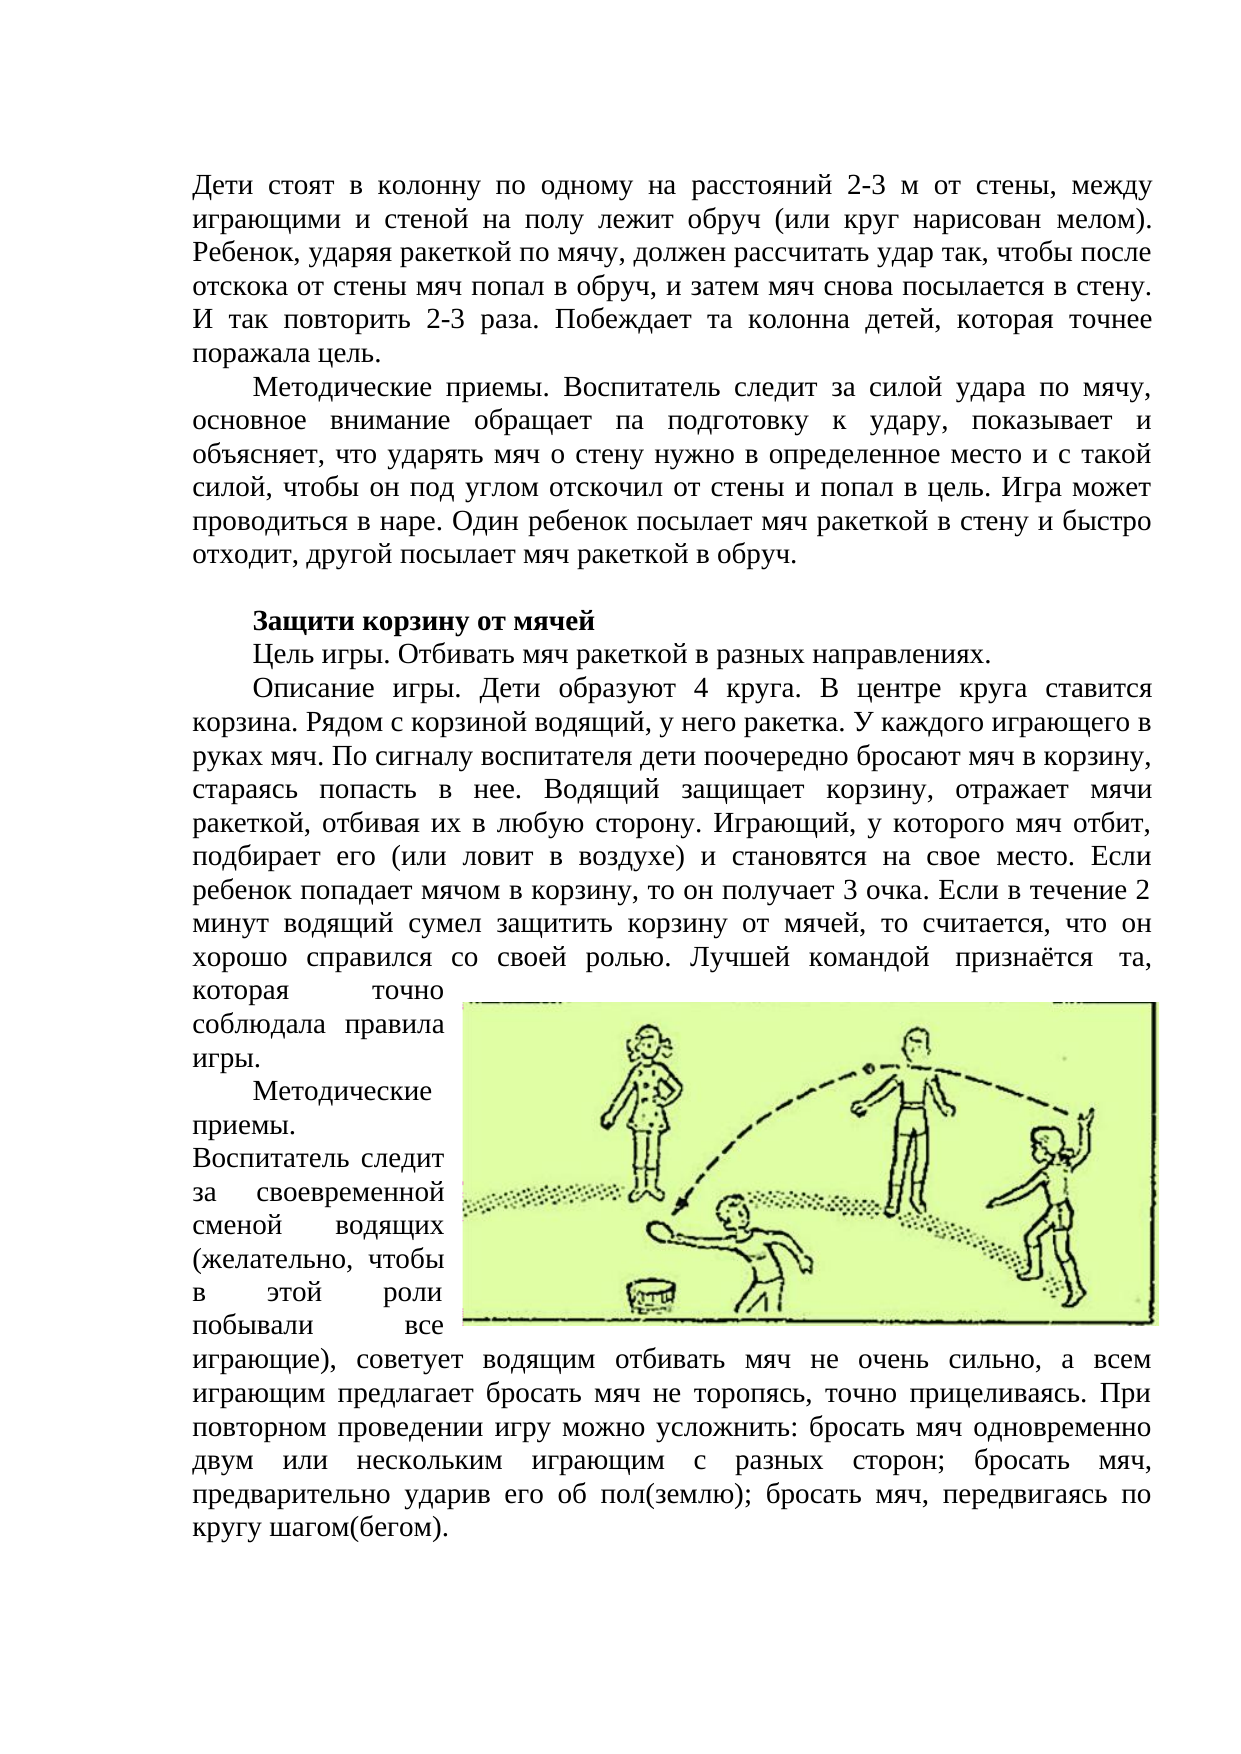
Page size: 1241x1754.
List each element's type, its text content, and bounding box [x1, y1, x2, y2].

text Дети стоят в колонну по одному на расстояний 2-3 м от стены, между играющими и стеной на полу лежит обруч (или круг нарисован мелом). Ребенок, ударяя ракеткой по мячу, должен рассчитать удар так, чтобы после отскока от стены мяч попал в обруч, и затем мяч снова посылается в стену. И так повторить 2-3 раза. Побеждает та колонна детей, которая точнее поражала цель. [192, 167, 1152, 369]
text играющие), советует водящим отбивать мяч не очень сильно, а всем играющим предлагает бросать мяч не торопясь, точно прицеливаясь. При повторном проведении игру можно усложнить: бросать мяч одновременно двум или нескольким играющим с разных сторон; бросать мяч, предварительно ударив его об пол(землю); бросать мяч, передвигаясь по кругу шагом(бегом). [192, 1342, 1152, 1543]
subtitle Защити корзину от мячей [252, 604, 1188, 637]
text Воспитатель следит за своевременной сменой водящих (желательно, чтобы в этой роли [192, 1140, 444, 1308]
picture [462, 1002, 1160, 1326]
text Методические приемы. [192, 1073, 434, 1140]
text Методические приемы. Воспитатель следит за силой удара по мячу, основное внимание обращает па подготовку к удару, показывает и объясняет, что ударять мяч о стену нужно в определенное место и с такой силой, чтобы он под углом отскочил от стены и попал в цель. Игра может проводиться в наре. Один ребенок посылает мяч ракеткой в стену и быстро отходит, другой посылает мяч ракеткой в обруч. [192, 369, 1152, 570]
text соблюдала правила игры. [192, 1006, 444, 1073]
text Описание игры. Дети образуют 4 круга. В центре круга ставится корзина. Рядом с корзиной водящий, у него ракетка. У каждого играющего в руках мяч. По сигналу воспитателя дети поочередно бросают мяч в корзину, стараясь попасть в нее. Водящий защищает корзину, отражает мячи ракеткой, отбивая их в любую сторону. Играющий, у которого мяч отбит, подбирает его (или ловит в воздухе) и становятся на свое место. Если ребенок попадает мячом в корзину, то он получает 3 очка. Если в течение 2 минут водящий сумел защитить корзину от мячей, то считается, что он хорошо справился со своей ролью. Лучшей командой признаётся та, которая точно [192, 671, 1152, 1006]
text Цель игры. Отбивать мяч ракеткой в разных направлениях. [252, 637, 1188, 671]
text побывали все [192, 1308, 1188, 1342]
